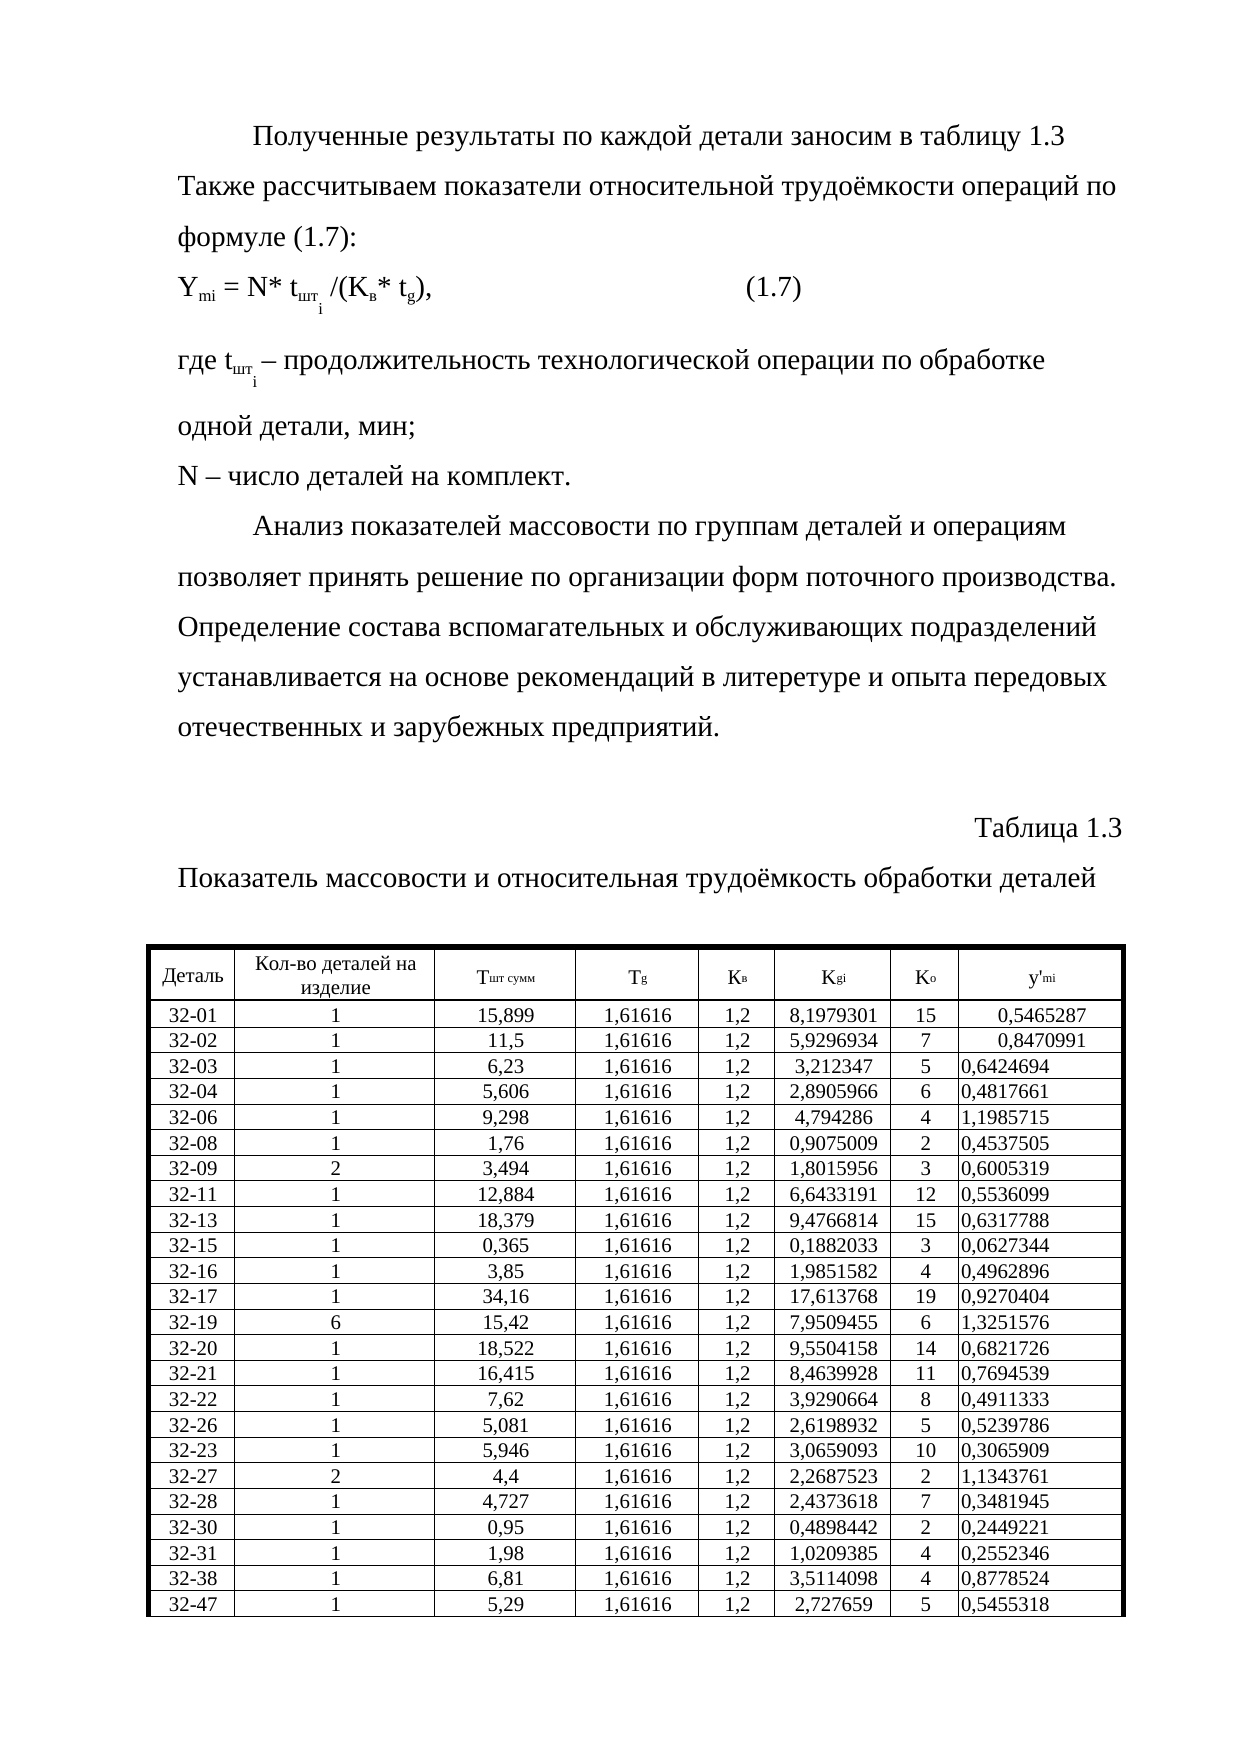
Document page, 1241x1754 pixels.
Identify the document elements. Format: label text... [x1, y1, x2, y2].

table_header Кв [699, 950, 774, 999]
table_cell 1,61616 [576, 1412, 698, 1437]
table_cell 1,2 [699, 1540, 774, 1565]
table_cell 1 [235, 1284, 434, 1308]
table_cell 0,9075009 [775, 1130, 890, 1155]
table_cell 3 [891, 1156, 958, 1180]
text где tштi – продолжительность технологической операции по обработке одной детали, мин; [177, 342, 1122, 441]
table_cell 1 [235, 1566, 434, 1590]
table_cell 32-04 [151, 1079, 234, 1103]
table_cell 0,3481945 [959, 1489, 1121, 1513]
table_cell 15,899 [435, 1001, 575, 1027]
table_cell 1,61616 [576, 1540, 698, 1565]
table_cell 32-06 [151, 1105, 234, 1129]
table_cell 7,62 [435, 1386, 575, 1411]
text N – число деталей на комплект. [177, 458, 1122, 492]
table_cell 1,61616 [576, 1207, 698, 1232]
table_cell 3,5114098 [775, 1566, 890, 1590]
table_cell 0,2449221 [959, 1515, 1121, 1539]
table_cell 2 [891, 1463, 958, 1488]
table_cell 5,081 [435, 1412, 575, 1437]
text Анализ показателей массовости по группам деталей и операциям позволяет принять решение по организации форм поточного производства. Определение состава вспомагательных и обслуживающих подразделений устанавливается на основе рекомендаций в литеретуре и опыта передовых отечественных и зарубежных предприятий. [177, 508, 1122, 743]
table_header Тшт сумм [435, 950, 575, 999]
table_cell 8 [891, 1386, 958, 1411]
table_cell 32-08 [151, 1130, 234, 1155]
table_cell 4 [891, 1258, 958, 1283]
table_cell 1,61616 [576, 1284, 698, 1308]
table_cell 32-19 [151, 1310, 234, 1334]
table_cell 1,2 [699, 1335, 774, 1360]
table_cell 12 [891, 1181, 958, 1206]
table_cell 7 [891, 1028, 958, 1052]
table_cell 1,2 [699, 1515, 774, 1539]
table_cell 1 [235, 1105, 434, 1129]
table_cell 11,5 [435, 1028, 575, 1052]
table_cell 2,6198932 [775, 1412, 890, 1437]
list Показатель массовости и относительная трудоёмкость обработки деталей [177, 861, 1122, 894]
table_cell 1,61616 [576, 1566, 698, 1590]
table_cell 1,61616 [576, 1335, 698, 1360]
table_cell 1,61616 [576, 1489, 698, 1513]
table_cell 0,2552346 [959, 1540, 1121, 1565]
table_header Kgi [775, 950, 890, 999]
table_cell 1,2 [699, 1463, 774, 1488]
table_cell 1,76 [435, 1130, 575, 1155]
table_header Деталь [151, 950, 234, 999]
table_cell 1,61616 [576, 1463, 698, 1488]
table_cell 0,4898442 [775, 1515, 890, 1539]
table_cell 3,0659093 [775, 1438, 890, 1462]
table_cell 1,8015956 [775, 1156, 890, 1180]
table_cell 2,8905966 [775, 1079, 890, 1103]
table_cell 0,5536099 [959, 1181, 1121, 1206]
table_cell 1 [235, 1079, 434, 1103]
table_cell 1,2 [699, 1386, 774, 1411]
table_header Tg [576, 950, 698, 999]
table_cell 1,9851582 [775, 1258, 890, 1283]
table_cell 1,2 [699, 1207, 774, 1232]
table_cell 1 [235, 1233, 434, 1257]
table_cell 32-26 [151, 1412, 234, 1437]
table_cell 14 [891, 1335, 958, 1360]
table_cell 1 [235, 1361, 434, 1385]
table_cell 2 [235, 1463, 434, 1488]
table_cell 32-47 [151, 1591, 234, 1616]
table_cell 5 [891, 1412, 958, 1437]
table_cell 0,5239786 [959, 1412, 1121, 1437]
table_header y'mi [959, 950, 1121, 999]
table_cell 1,61616 [576, 1053, 698, 1078]
table_cell 0,4962896 [959, 1258, 1121, 1283]
table_cell 1 [235, 1515, 434, 1539]
table_cell 1,61616 [576, 1310, 698, 1334]
table_cell 32-16 [151, 1258, 234, 1283]
table_cell 1,61616 [576, 1105, 698, 1129]
table_cell 0,4911333 [959, 1386, 1121, 1411]
table_cell 0,6424694 [959, 1053, 1121, 1078]
table_cell 2,727659 [775, 1591, 890, 1616]
table_cell 1,61616 [576, 1079, 698, 1103]
table_cell 17,613768 [775, 1284, 890, 1308]
table_cell 32-17 [151, 1284, 234, 1308]
table_cell 6 [891, 1079, 958, 1103]
table_cell 1,2 [699, 1438, 774, 1462]
table_cell 5,606 [435, 1079, 575, 1103]
table_cell 1,61616 [576, 1156, 698, 1180]
list Таблица 1.3 [252, 810, 1122, 844]
table_header Кол-во деталей на изделие [235, 950, 434, 999]
table_cell 1,61616 [576, 1181, 698, 1206]
table_cell 6,6433191 [775, 1181, 890, 1206]
table_cell 3 [891, 1233, 958, 1257]
table_cell 32-28 [151, 1489, 234, 1513]
table_cell 4 [891, 1540, 958, 1565]
table_cell 1 [235, 1540, 434, 1565]
table_cell 4,794286 [775, 1105, 890, 1129]
table_cell 1 [235, 1386, 434, 1411]
table_cell 4 [891, 1105, 958, 1129]
table_cell 1,2 [699, 1412, 774, 1437]
table_cell 32-13 [151, 1207, 234, 1232]
table_cell 4,4 [435, 1463, 575, 1488]
table_cell 1,61616 [576, 1258, 698, 1283]
table_cell 1 [235, 1258, 434, 1283]
table_cell 0,6317788 [959, 1207, 1121, 1232]
table_cell 5,946 [435, 1438, 575, 1462]
table_cell 6 [235, 1310, 434, 1334]
table_cell 2,2687523 [775, 1463, 890, 1488]
table_cell 18,379 [435, 1207, 575, 1232]
table_cell 4,727 [435, 1489, 575, 1513]
text Полученные результаты по каждой детали заносим в таблицу 1.3 [177, 118, 1122, 152]
text Также рассчитываем показатели относительной трудоёмкости операций по формуле (1.7): [177, 168, 1122, 252]
table_cell 1,61616 [576, 1130, 698, 1155]
table_cell 1,2 [699, 1591, 774, 1616]
table_cell 1,61616 [576, 1438, 698, 1462]
table_cell 3,494 [435, 1156, 575, 1180]
table_cell 0,8778524 [959, 1566, 1121, 1590]
table_cell 1 [235, 1130, 434, 1155]
table_cell 0,95 [435, 1515, 575, 1539]
table_cell 15,42 [435, 1310, 575, 1334]
table_cell 32-30 [151, 1515, 234, 1539]
table_cell 1,2 [699, 1258, 774, 1283]
table_cell 0,0627344 [959, 1233, 1121, 1257]
table_cell 32-03 [151, 1053, 234, 1078]
table_cell 0,6005319 [959, 1156, 1121, 1180]
table_cell 1 [235, 1207, 434, 1232]
table_cell 1 [235, 1412, 434, 1437]
table_cell 3,212347 [775, 1053, 890, 1078]
table_cell 1,2 [699, 1053, 774, 1078]
table_cell 1,2 [699, 1079, 774, 1103]
table_cell 5 [891, 1591, 958, 1616]
table_cell 9,5504158 [775, 1335, 890, 1360]
table_cell 0,1882033 [775, 1233, 890, 1257]
table_cell 7 [891, 1489, 958, 1513]
table_cell 32-31 [151, 1540, 234, 1565]
table_cell 1,2 [699, 1566, 774, 1590]
table_cell 5,29 [435, 1591, 575, 1616]
table_cell 1,61616 [576, 1361, 698, 1385]
table_cell 7,9509455 [775, 1310, 890, 1334]
table_cell 1,2 [699, 1233, 774, 1257]
table_cell 15 [891, 1001, 958, 1027]
table_cell 1,2 [699, 1284, 774, 1308]
table_cell 32-23 [151, 1438, 234, 1462]
table_cell 8,1979301 [775, 1001, 890, 1027]
table_cell 1,2 [699, 1105, 774, 1129]
table_header Ko [891, 950, 958, 999]
table_cell 1,2 [699, 1361, 774, 1385]
table_cell 3,85 [435, 1258, 575, 1283]
table_cell 32-38 [151, 1566, 234, 1590]
table_cell 0,4817661 [959, 1079, 1121, 1103]
table_cell 1,61616 [576, 1386, 698, 1411]
table_cell 1,1985715 [959, 1105, 1121, 1129]
table_cell 32-15 [151, 1233, 234, 1257]
table_cell 1,2 [699, 1130, 774, 1155]
table_cell 4 [891, 1566, 958, 1590]
table_cell 32-27 [151, 1463, 234, 1488]
table_cell 6,81 [435, 1566, 575, 1590]
table_cell 1,61616 [576, 1515, 698, 1539]
table_cell 5,9296934 [775, 1028, 890, 1052]
table_cell 1,61616 [576, 1233, 698, 1257]
table_cell 32-01 [151, 1001, 234, 1027]
table_cell 1 [235, 1053, 434, 1078]
table_cell 32-21 [151, 1361, 234, 1385]
table_cell 1 [235, 1489, 434, 1513]
table_cell 6 [891, 1310, 958, 1334]
table_cell 0,5465287 [959, 1001, 1121, 1027]
table_cell 1 [235, 1591, 434, 1616]
table_cell 1 [235, 1181, 434, 1206]
table_cell 32-02 [151, 1028, 234, 1052]
table_cell 34,16 [435, 1284, 575, 1308]
table_cell 1,61616 [576, 1591, 698, 1616]
table_cell 10 [891, 1438, 958, 1462]
table_cell 1,2 [699, 1028, 774, 1052]
table_cell 3,9290664 [775, 1386, 890, 1411]
table_cell 0,5455318 [959, 1591, 1121, 1616]
table_cell 1,2 [699, 1156, 774, 1180]
table_cell 11 [891, 1361, 958, 1385]
table_cell 12,884 [435, 1181, 575, 1206]
table_cell 1,0209385 [775, 1540, 890, 1565]
text Ymi = N* tштi /(Kв* tg), (1.7) [177, 269, 1122, 318]
table_cell 1 [235, 1001, 434, 1027]
table_cell 1,2 [699, 1310, 774, 1334]
table_cell 8,4639928 [775, 1361, 890, 1385]
table_cell 6,23 [435, 1053, 575, 1078]
table_cell 5 [891, 1053, 958, 1078]
table_cell 2 [891, 1130, 958, 1155]
table_cell 0,365 [435, 1233, 575, 1257]
table_cell 1,1343761 [959, 1463, 1121, 1488]
table_cell 1 [235, 1438, 434, 1462]
table_cell 16,415 [435, 1361, 575, 1385]
table_cell 2 [891, 1515, 958, 1539]
table_cell 18,522 [435, 1335, 575, 1360]
table_cell 9,4766814 [775, 1207, 890, 1232]
table_cell 32-22 [151, 1386, 234, 1411]
table_cell 9,298 [435, 1105, 575, 1129]
table_cell 1,2 [699, 1181, 774, 1206]
table_cell 1,2 [699, 1489, 774, 1513]
table_cell 0,7694539 [959, 1361, 1121, 1385]
table_cell 0,9270404 [959, 1284, 1121, 1308]
table_cell 1 [235, 1028, 434, 1052]
table_cell 1 [235, 1335, 434, 1360]
table_cell 32-20 [151, 1335, 234, 1360]
table_cell 0,4537505 [959, 1130, 1121, 1155]
table_cell 0,6821726 [959, 1335, 1121, 1360]
table_cell 19 [891, 1284, 958, 1308]
table_cell 0,8470991 [959, 1028, 1121, 1052]
table_cell 0,3065909 [959, 1438, 1121, 1462]
table_cell 1,98 [435, 1540, 575, 1565]
table_cell 2,4373618 [775, 1489, 890, 1513]
table_cell 32-09 [151, 1156, 234, 1180]
table_cell 1,2 [699, 1001, 774, 1027]
table_cell 2 [235, 1156, 434, 1180]
table_cell 1,61616 [576, 1028, 698, 1052]
table_cell 1,3251576 [959, 1310, 1121, 1334]
table_cell 15 [891, 1207, 958, 1232]
table_cell 1,61616 [576, 1001, 698, 1027]
table_cell 32-11 [151, 1181, 234, 1206]
